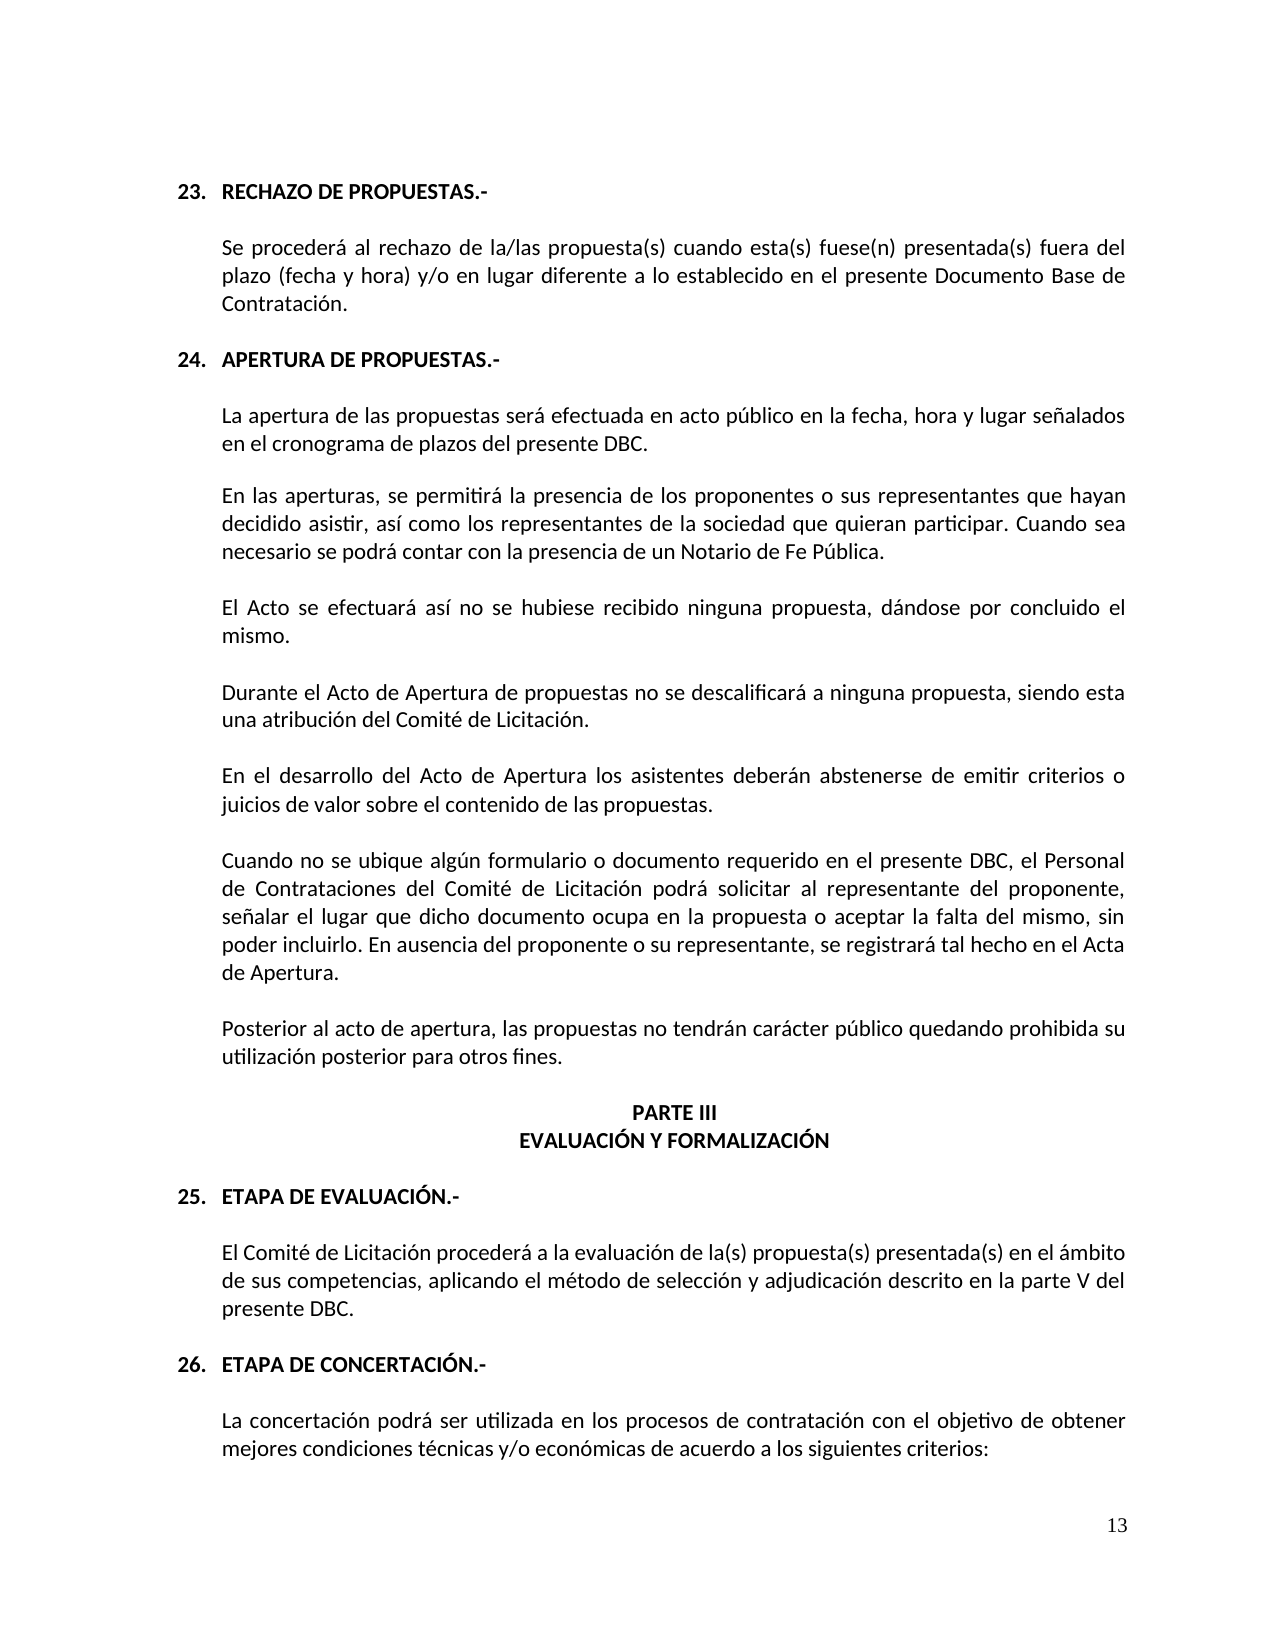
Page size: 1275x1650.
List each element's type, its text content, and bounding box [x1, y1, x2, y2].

text La concertación podrá ser utilizada en los procesos de contratación con el objetivo de obtener mejores condiciones técnicas y/o económicas de acuerdo a los siguientes criterios: [222, 1406, 1127, 1462]
text EVALUACIÓN Y FORMALIZACIÓN [222, 1126, 1127, 1154]
text La apertura de las propuestas será efectuada en acto público en la fecha, hora y lugar señalados en el cronograma de plazos del presente DBC. [222, 401, 1127, 457]
text Cuando no se ubique algún formulario o documento requerido en el presente DBC, el Personal de Contrataciones del Comité de Licitación podrá solicitar al representante del proponente, señalar el lugar que dicho documento ocupa en la propuesta o aceptar la falta del mismo, sin poder incluirlo. En ausencia del proponente o su representante, se registrará tal hecho en el Acta de Apertura. [222, 846, 1127, 986]
text En el desarrollo del Acto de Apertura los asistentes deberán abstenerse de emitir criterios o juicios de valor sobre el contenido de las propuestas. [222, 762, 1127, 818]
list ETAPA DE CONCERTACIÓN.- [177, 1350, 1127, 1378]
text Posterior al acto de apertura, las propuestas no tendrán carácter público quedando prohibida su utilización posterior para otros fines. [222, 1014, 1127, 1070]
text El Comité de Licitación procederá a la evaluación de la(s) propuesta(s) presentada(s) en el ámbito de sus competencias, aplicando el método de selección y adjudicación descrito en la parte V del presente DBC. [222, 1238, 1127, 1322]
list ETAPA DE EVALUACIÓN.- [177, 1182, 1127, 1210]
text PARTE III [222, 1098, 1127, 1126]
text Se procederá al rechazo de la/las propuesta(s) cuando esta(s) fuese(n) presentada(s) fuera del plazo (fecha y hora) y/o en lugar diferente a lo establecido en el presente Documento Base de Contratación. [222, 233, 1127, 317]
text El Acto se efectuará así no se hubiese recibido ninguna propuesta, dándose por concluido el mismo. [222, 593, 1127, 649]
text Durante el Acto de Apertura de propuestas no se descalificará a ninguna propuesta, siendo esta una atribución del Comité de Licitación. [222, 678, 1127, 734]
text En las aperturas, se permitirá la presencia de los proponentes o sus representantes que hayan decidido asistir, así como los representantes de la sociedad que quieran participar. Cuando sea necesario se podrá contar con la presencia de un Notario de Fe Pública. [222, 481, 1127, 566]
list APERTURA DE PROPUESTAS.- [177, 345, 1127, 373]
list RECHAZO DE PROPUESTAS.- [177, 177, 1127, 205]
